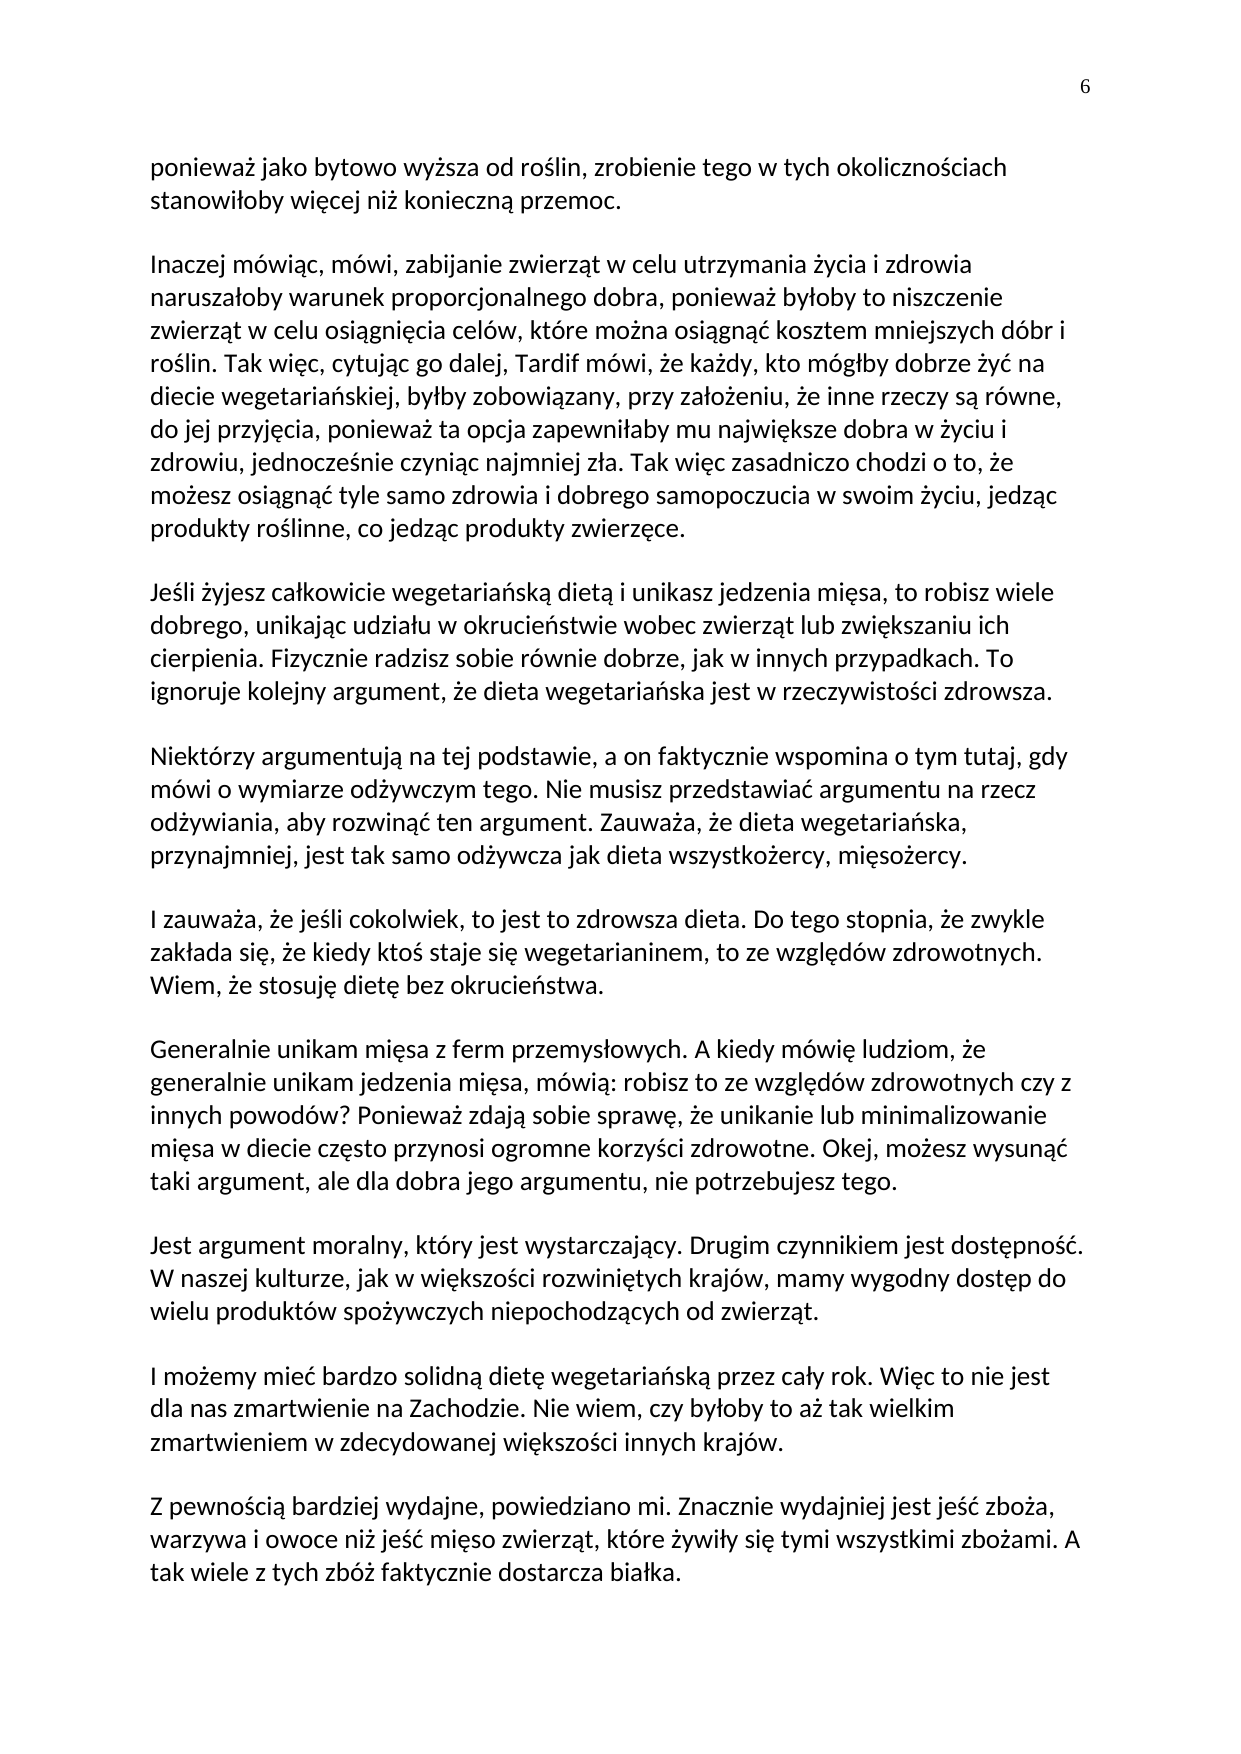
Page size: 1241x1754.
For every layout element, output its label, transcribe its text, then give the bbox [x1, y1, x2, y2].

text I zauważa, że jeśli cokolwiek, to jest to zdrowsza dieta. Do tego stopnia, że zwykle zakłada się, że kiedy ktoś staje się wegetarianinem, to ze względów zdrowotnych. Wiem, że stosuję dietę bez okrucieństwa. [150, 902, 1090, 1001]
text Jeśli żyjesz całkowicie wegetariańską dietą i unikasz jedzenia mięsa, to robisz wiele dobrego, unikając udziału w okrucieństwie wobec zwierząt lub zwiększaniu ich cierpienia. Fizycznie radzisz sobie równie dobrze, jak w innych przypadkach. To ignoruje kolejny argument, że dieta wegetariańska jest w rzeczywistości zdrowsza. [150, 576, 1090, 708]
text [150, 150, 1090, 216]
text Jest argument moralny, który jest wystarczający. Drugim czynnikiem jest dostępność. W naszej kulturze, jak w większości rozwiniętych krajów, mamy wygodny dostęp do wielu produktów spożywczych niepochodzących od zwierząt. [150, 1228, 1090, 1327]
text Inaczej mówiąc, mówi, zabijanie zwierząt w celu utrzymania życia i zdrowia naruszałoby warunek proporcjonalnego dobra, ponieważ byłoby to niszczenie zwierząt w celu osiągnięcia celów, które można osiągnąć kosztem mniejszych dóbr i roślin. Tak więc, cytując go dalej, Tardif mówi, że każdy, kto mógłby dobrze żyć na diecie wegetariańskiej, byłby zobowiązany, przy założeniu, że inne rzeczy są równe, do jej przyjęcia, ponieważ ta opcja zapewniłaby mu największe dobra w życiu i zdrowiu, jednocześnie czyniąc najmniej zła. Tak więc zasadniczo chodzi o to, że możesz osiągnąć tyle samo zdrowia i dobrego samopoczucia w swoim życiu, jedząc produkty roślinne, co jedząc produkty zwierzęce. [150, 247, 1090, 544]
text Z pewnością bardziej wydajne, powiedziano mi. Znacznie wydajniej jest jeść zboża, warzywa i owoce niż jeść mięso zwierząt, które żywiły się tymi wszystkimi zbożami. A tak wiele z tych zbóż faktycznie dostarcza białka. [150, 1489, 1090, 1588]
text I możemy mieć bardzo solidną dietę wegetariańską przez cały rok. Więc to nie jest dla nas zmartwienie na Zachodzie. Nie wiem, czy byłoby to aż tak wielkim zmartwieniem w zdecydowanej większości innych krajów. [150, 1359, 1090, 1458]
text Niektórzy argumentują na tej podstawie, a on faktycznie wspomina o tym tutaj, gdy mówi o wymiarze odżywczym tego. Nie musisz przedstawiać argumentu na rzecz odżywiania, aby rozwinąć ten argument. Zauważa, że dieta wegetariańska, przynajmniej, jest tak samo odżywcza jak dieta wszystkożercy, mięsożercy. [150, 739, 1090, 871]
text Generalnie unikam mięsa z ferm przemysłowych. A kiedy mówię ludziom, że generalnie unikam jedzenia mięsa, mówią: robisz to ze względów zdrowotnych czy z innych powodów? Ponieważ zdają sobie sprawę, że unikanie lub minimalizowanie mięsa w diecie często przynosi ogromne korzyści zdrowotne. Okej, możesz wysunąć taki argument, ale dla dobra jego argumentu, nie potrzebujesz tego. [150, 1032, 1090, 1197]
